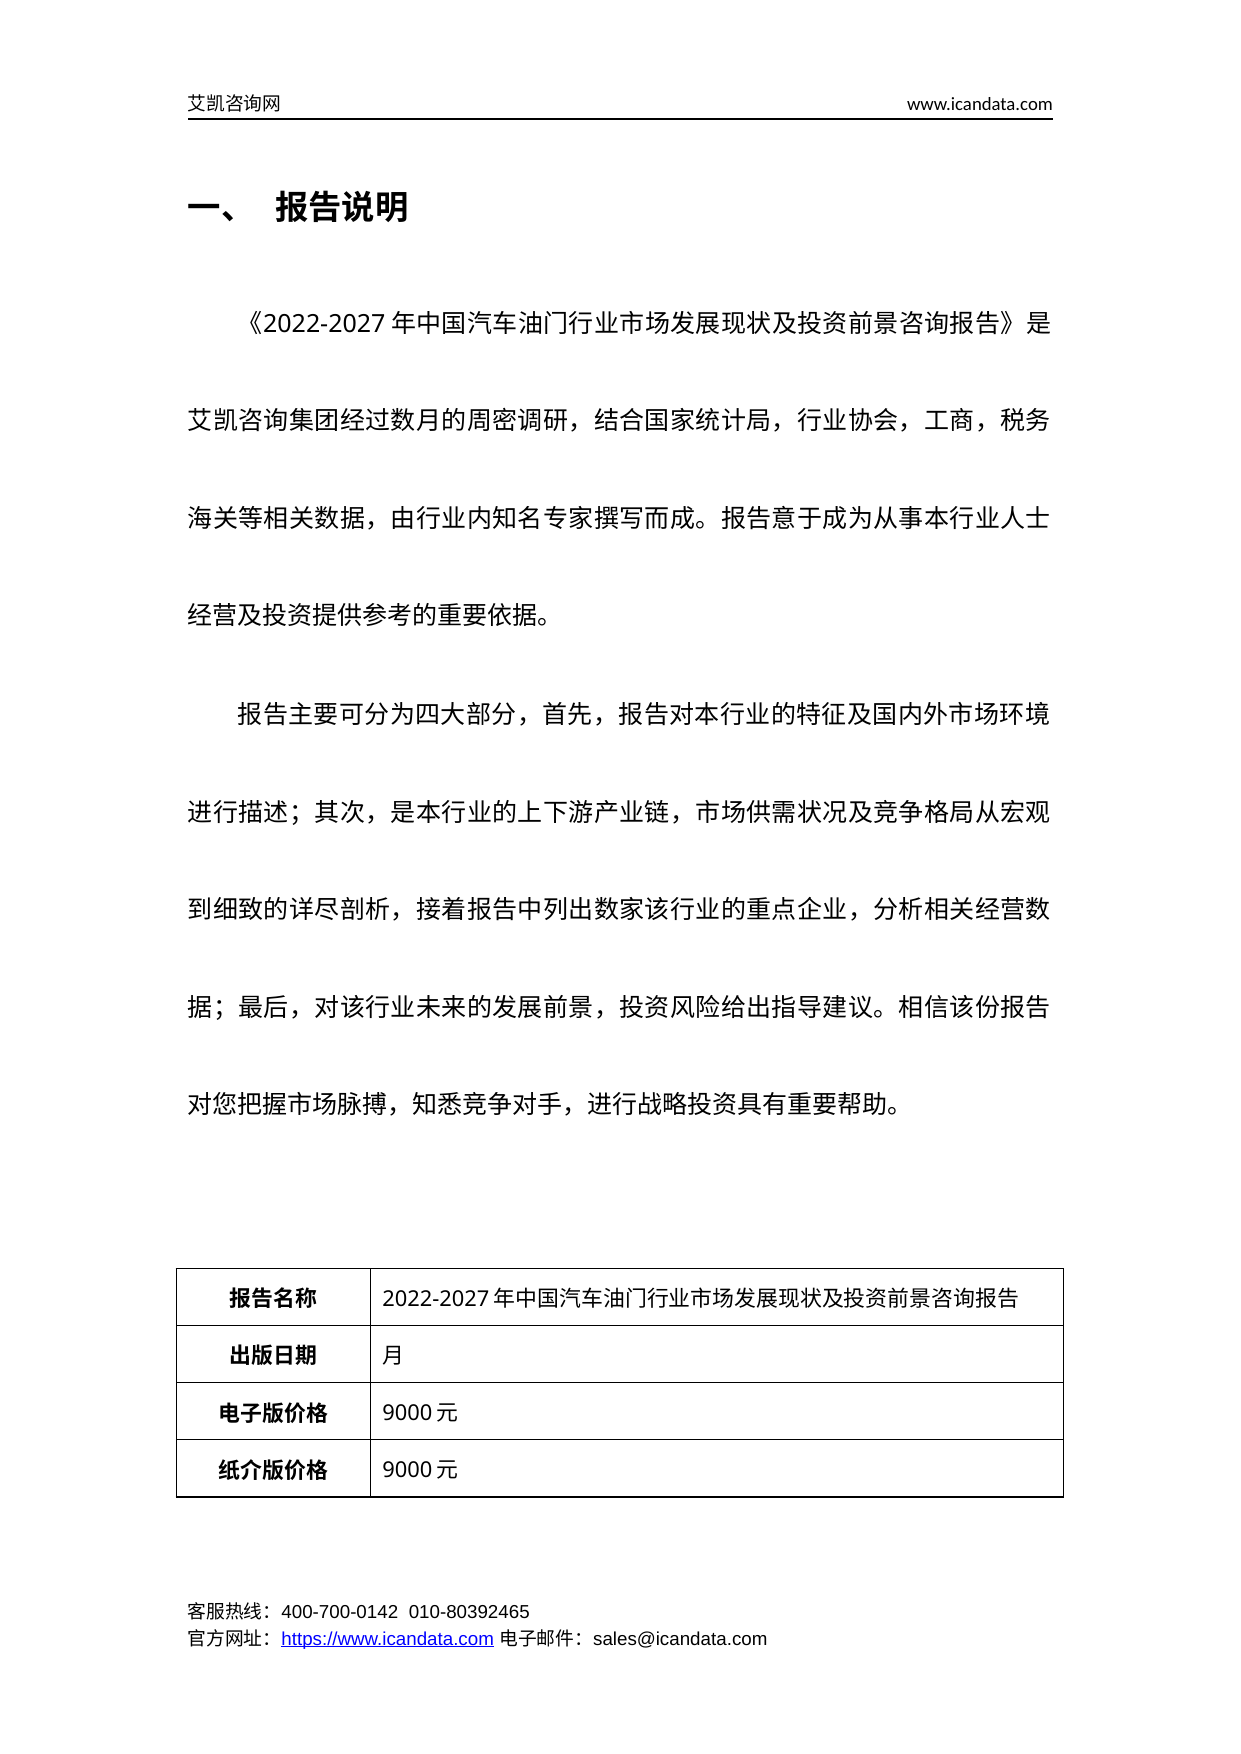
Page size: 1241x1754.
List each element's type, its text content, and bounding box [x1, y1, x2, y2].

table_cell 9000元 [371, 1383, 1063, 1439]
table_cell 出版日期 [177, 1326, 370, 1382]
text 报告主要可分为四大部分，首先，报告对本行业的特征及国内外市场环境进行描述；其次，是本行业的上下游产业链，市场供需状况及竞争格局从宏观到细致的详尽剖析，接着报告中列出数家该行业的重点企业，分析相关经营数据；最后，对该行业未来的发展前景，投资风险给出指导建议。相信该份报告对您把握市场脉搏，知悉竞争对手，进行战略投资具有重要帮助。 [187, 681, 1053, 1136]
table_header 报告名称 [177, 1269, 370, 1325]
table_cell 纸介版价格 [177, 1440, 370, 1496]
table_cell 9000元 [371, 1440, 1063, 1496]
text 《2022-2027年中国汽车油门行业市场发展现状及投资前景咨询报告》是艾凯咨询集团经过数月的周密调研，结合国家统计局，行业协会，工商，税务海关等相关数据，由行业内知名专家撰写而成。报告意于成为从事本行业人士经营及投资提供参考的重要依据。 [187, 289, 1053, 646]
table_cell 月 [371, 1326, 1063, 1382]
table_cell 电子版价格 [177, 1383, 370, 1439]
table_header 2022-2027年中国汽车油门行业市场发展现状及投资前景咨询报告 [371, 1269, 1063, 1325]
subtitle 报告说明 [187, 172, 1053, 237]
